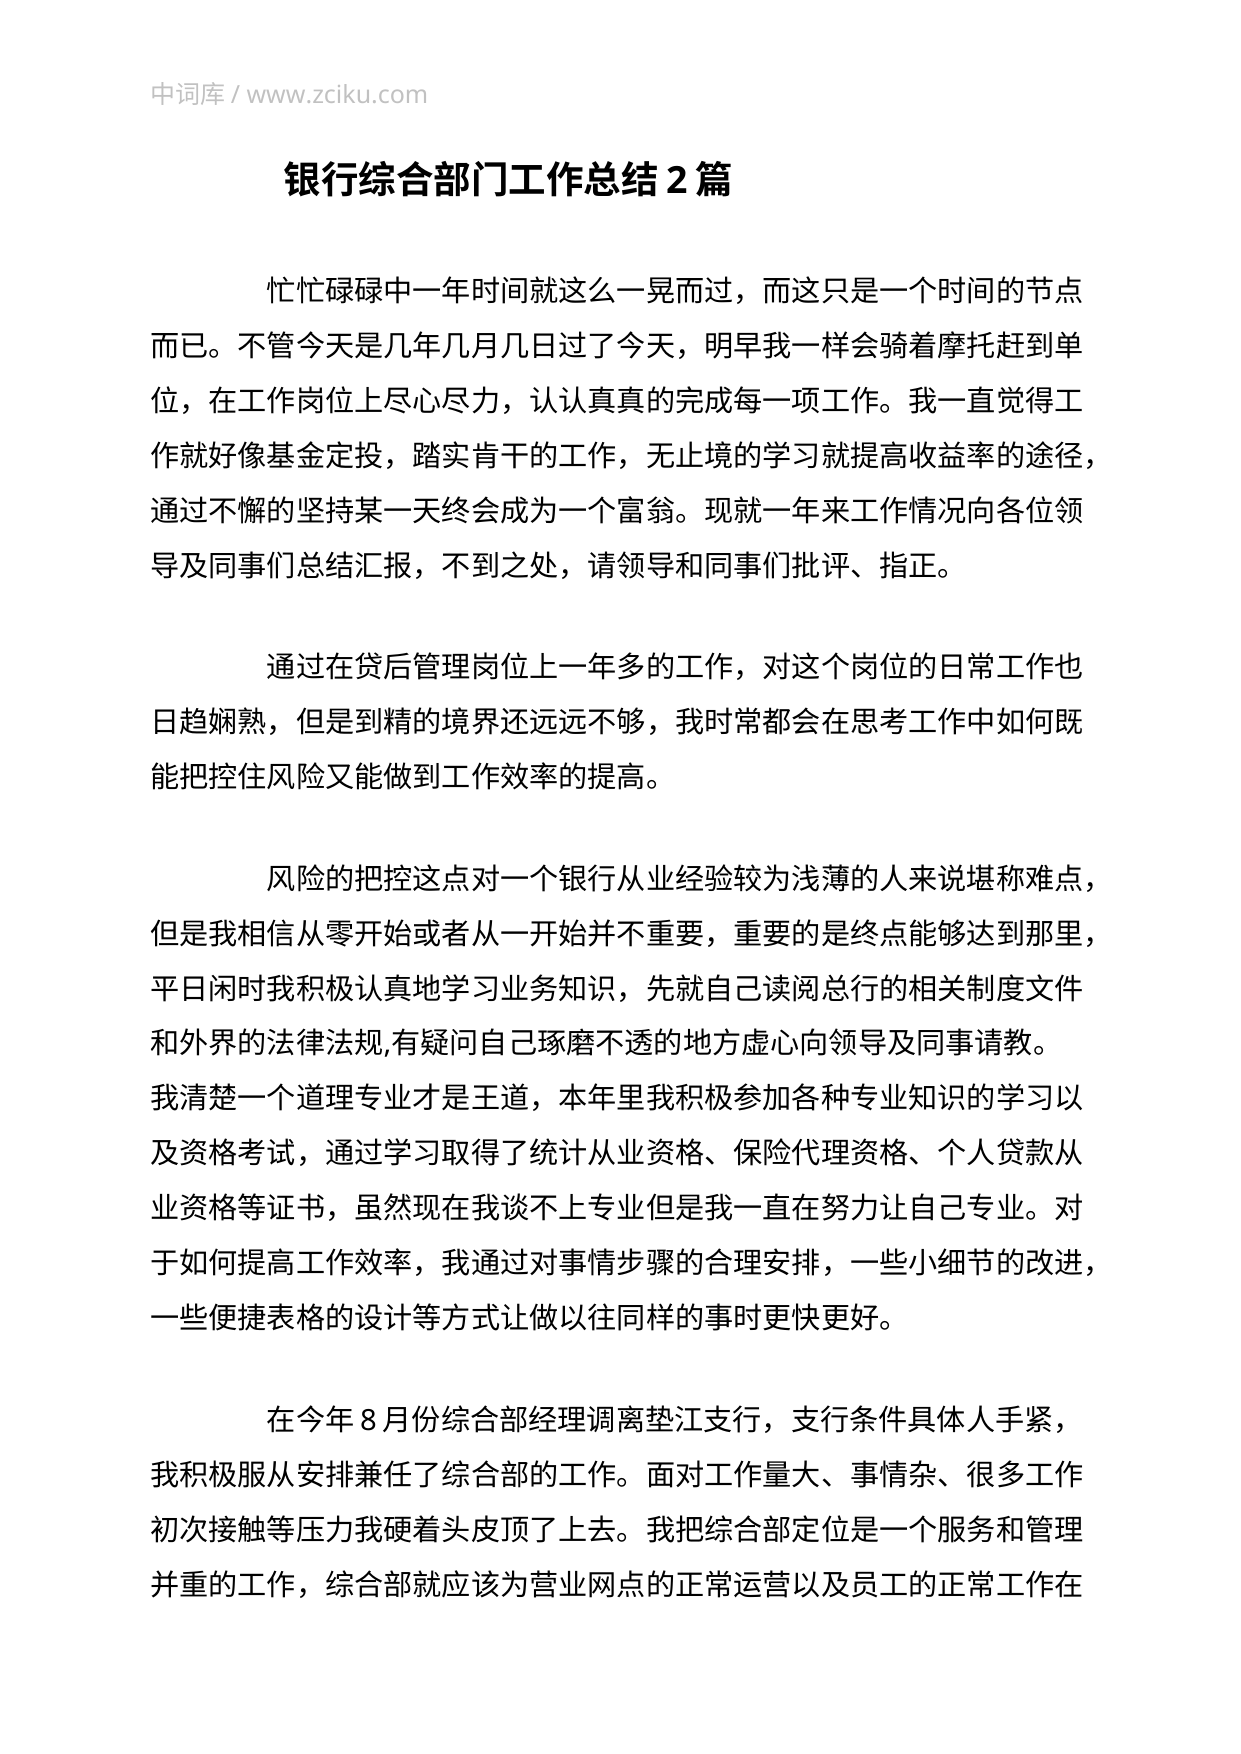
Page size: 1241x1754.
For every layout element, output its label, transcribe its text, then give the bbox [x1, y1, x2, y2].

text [150, 1396, 1090, 1603]
text 风险的把控这点对一个银行从业经验较为浅薄的人来说堪称难点，但是我相信从零开始或者从一开始并不重要，重要的是终点能够达到那里，平日闲时我积极认真地学习业务知识，先就自己读阅总行的相关制度文件和外界的法律法规,有疑问自己琢磨不透的地方虚心向领导及同事请教。我清楚一个道理专业才是王道，本年里我积极参加各种专业知识的学习以及资格考试，通过学习取得了统计从业资格、保险代理资格、个人贷款从业资格等证书，虽然现在我谈不上专业但是我一直在努力让自己专业。对于如何提高工作效率，我通过对事情步骤的合理安排，一些小细节的改进，一些便捷表格的设计等方式让做以往同样的事时更快更好。 [150, 855, 1090, 1337]
text 通过在贷后管理岗位上一年多的工作，对这个岗位的日常工作也日趋娴熟，但是到精的境界还远远不够，我时常都会在思考工作中如何既能把控住风险又能做到工作效率的提高。 [150, 644, 1090, 796]
text 忙忙碌碌中一年时间就这么一晃而过，而这只是一个时间的节点而已。不管今天是几年几月几日过了今天，明早我一样会骑着摩托赶到单位，在工作岗位上尽心尽力，认认真真的完成每一项工作。我一直觉得工作就好像基金定投，踏实肯干的工作，无止境的学习就提高收益率的途径，通过不懈的坚持某一天终会成为一个富翁。现就一年来工作情况向各位领导及同事们总结汇报，不到之处，请领导和同事们批评、指正。 [150, 268, 1090, 584]
text 银行综合部门工作总结2篇 [150, 150, 1090, 204]
